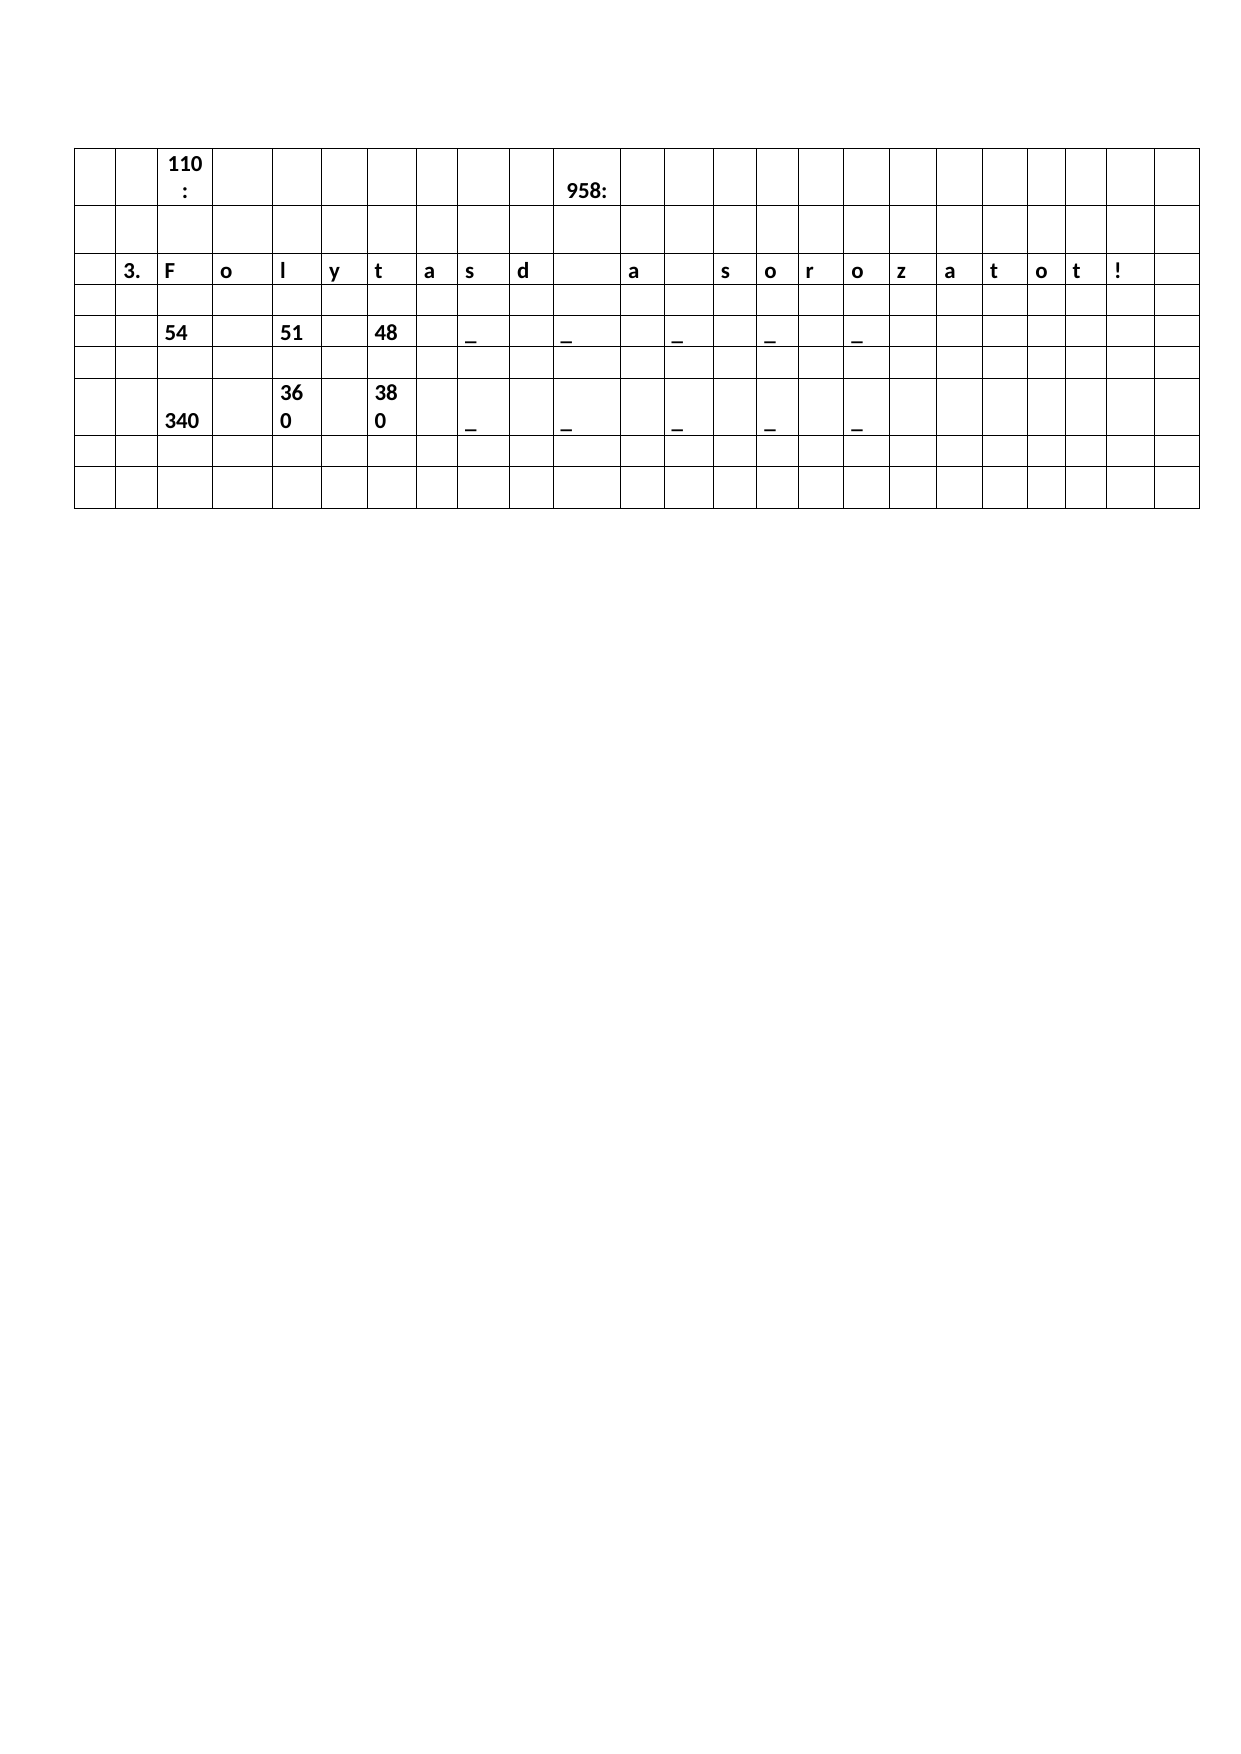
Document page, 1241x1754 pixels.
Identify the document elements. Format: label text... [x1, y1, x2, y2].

table_cell [1066, 206, 1106, 252]
table_cell [1107, 316, 1154, 346]
table_cell t [368, 254, 416, 284]
table_cell [322, 436, 367, 466]
table_cell [799, 467, 843, 508]
table_cell [890, 347, 936, 377]
table_cell [621, 285, 664, 315]
table_cell [116, 436, 157, 466]
table_cell [75, 206, 115, 252]
table_cell [714, 379, 756, 434]
table_cell _ [844, 379, 889, 434]
table_cell [554, 285, 620, 315]
table_cell [757, 467, 798, 508]
table_cell [458, 149, 509, 205]
table_cell [554, 254, 620, 284]
table_cell [937, 316, 982, 346]
table_cell [983, 285, 1027, 315]
table_cell [1107, 206, 1154, 252]
table_cell [368, 206, 416, 252]
table_cell [1028, 467, 1065, 508]
table_cell _ [665, 379, 713, 434]
table_cell [665, 347, 713, 377]
table_cell [417, 467, 457, 508]
table_cell [554, 347, 620, 377]
table_cell [158, 285, 212, 315]
table_cell _ [757, 316, 798, 346]
table_cell _ [554, 379, 620, 434]
table_cell [621, 379, 664, 434]
table_cell [1107, 467, 1154, 508]
table_cell [1066, 316, 1106, 346]
table_cell [799, 206, 843, 252]
table_cell [1028, 206, 1065, 252]
table_cell [665, 206, 713, 252]
table_cell o [1028, 254, 1065, 284]
table_cell [890, 467, 936, 508]
table_cell [983, 436, 1027, 466]
table_cell [844, 467, 889, 508]
table_cell [1200, 466, 1219, 508]
table_cell 110: [158, 149, 212, 205]
table_cell [937, 467, 982, 508]
table_cell [213, 149, 272, 205]
table_cell [213, 316, 272, 346]
table_cell [510, 149, 553, 205]
table_cell l [273, 254, 321, 284]
table_cell [510, 316, 553, 346]
table_cell [1200, 315, 1219, 346]
table_cell [75, 467, 115, 508]
table_cell 360 [273, 379, 321, 434]
table_cell _ [554, 316, 620, 346]
table_cell [322, 149, 367, 205]
table_cell [983, 467, 1027, 508]
table_cell [890, 206, 936, 252]
table_cell [1028, 347, 1065, 377]
table_cell _ [458, 379, 509, 434]
table_cell [621, 467, 664, 508]
table_cell [273, 285, 321, 315]
table_cell [1066, 467, 1106, 508]
table_cell [757, 436, 798, 466]
table_cell a [417, 254, 457, 284]
table_cell 3. [116, 254, 157, 284]
table_cell [757, 206, 798, 252]
table_cell o [213, 254, 272, 284]
table_cell [1028, 149, 1065, 205]
table_cell [273, 436, 321, 466]
table_cell [665, 436, 713, 466]
table_cell [844, 285, 889, 315]
table_cell 380 [368, 379, 416, 434]
table_cell [75, 436, 115, 466]
table_cell [213, 379, 272, 434]
table_cell s [458, 254, 509, 284]
table_cell t [983, 254, 1027, 284]
table_cell [510, 285, 553, 315]
table_cell z [890, 254, 936, 284]
table_cell [322, 285, 367, 315]
table_cell [75, 316, 115, 346]
table_cell [799, 347, 843, 377]
table_cell [213, 285, 272, 315]
table_cell [417, 316, 457, 346]
table_cell [1155, 347, 1199, 377]
table_cell [116, 316, 157, 346]
table_cell [714, 285, 756, 315]
table_cell [1028, 316, 1065, 346]
table_cell [213, 347, 272, 377]
table_cell [890, 436, 936, 466]
table_cell [983, 379, 1027, 434]
table_cell [458, 347, 509, 377]
table_cell [983, 316, 1027, 346]
table_cell _ [844, 316, 889, 346]
table_cell [554, 436, 620, 466]
table_cell [714, 436, 756, 466]
table_cell [665, 254, 713, 284]
table_cell [116, 379, 157, 434]
table_cell [1200, 346, 1219, 377]
table_cell [844, 149, 889, 205]
table_cell [510, 347, 553, 377]
table_cell [1155, 149, 1199, 205]
table_cell [1066, 285, 1106, 315]
table_cell [510, 467, 553, 508]
table_cell [714, 347, 756, 377]
table_cell _ [458, 316, 509, 346]
table_cell [665, 467, 713, 508]
table_cell [322, 347, 367, 377]
table_cell [890, 149, 936, 205]
table_cell [621, 347, 664, 377]
table_cell [368, 285, 416, 315]
table_cell [937, 206, 982, 252]
table_cell [844, 206, 889, 252]
table_cell [1200, 378, 1219, 434]
table_cell [799, 436, 843, 466]
table_cell [158, 206, 212, 252]
table_cell [75, 254, 115, 284]
table_cell [322, 379, 367, 434]
table_cell [937, 149, 982, 205]
table_cell [213, 436, 272, 466]
table_cell a [937, 254, 982, 284]
table_cell [1155, 467, 1199, 508]
table_cell [368, 467, 416, 508]
table_cell [621, 206, 664, 252]
table_cell [983, 149, 1027, 205]
table_cell [983, 347, 1027, 377]
table_cell [213, 467, 272, 508]
table_cell _ [757, 379, 798, 434]
table_cell [554, 206, 620, 252]
table_cell 340 [158, 379, 212, 434]
table_cell [417, 149, 457, 205]
table_cell [368, 436, 416, 466]
table_cell [799, 379, 843, 434]
table_cell [1066, 149, 1106, 205]
table_cell [714, 206, 756, 252]
table_cell [116, 206, 157, 252]
table_cell t [1066, 254, 1106, 284]
table_cell [665, 285, 713, 315]
table_cell [322, 206, 367, 252]
table_cell 51 [273, 316, 321, 346]
table_cell [890, 316, 936, 346]
table_cell [621, 149, 664, 205]
table_cell [417, 347, 457, 377]
table_cell [213, 206, 272, 252]
table_cell o [757, 254, 798, 284]
table_cell [799, 316, 843, 346]
table_cell [75, 347, 115, 377]
table_cell [983, 206, 1027, 252]
table_cell [116, 347, 157, 377]
table_cell [417, 436, 457, 466]
table_cell [1155, 436, 1199, 466]
table_cell [621, 436, 664, 466]
table_cell [417, 379, 457, 434]
table_cell [1155, 316, 1199, 346]
table_cell [1107, 285, 1154, 315]
table_cell [417, 206, 457, 252]
table_cell [757, 285, 798, 315]
table_cell [1066, 347, 1106, 377]
table_cell [714, 149, 756, 205]
table_cell [714, 316, 756, 346]
table_cell [1155, 254, 1199, 284]
table_cell [1107, 379, 1154, 434]
table_cell [1155, 285, 1199, 315]
table_cell [621, 316, 664, 346]
table_cell [458, 285, 509, 315]
table_cell [844, 436, 889, 466]
table_cell [1028, 285, 1065, 315]
table_cell [937, 347, 982, 377]
table_cell [158, 467, 212, 508]
table_cell [1066, 379, 1106, 434]
table_cell [1107, 436, 1154, 466]
table_cell [322, 316, 367, 346]
table_cell [554, 467, 620, 508]
table_cell [1155, 206, 1199, 252]
table_cell [799, 149, 843, 205]
table_cell [714, 467, 756, 508]
table_cell [510, 206, 553, 252]
table_cell y [322, 254, 367, 284]
table_cell [1200, 253, 1219, 284]
table_cell a [621, 254, 664, 284]
table_cell r [799, 254, 843, 284]
table_cell [890, 285, 936, 315]
table_cell [158, 347, 212, 377]
table_cell [75, 379, 115, 434]
table_cell [844, 347, 889, 377]
table_cell [368, 149, 416, 205]
table_cell [1028, 436, 1065, 466]
table_cell [458, 467, 509, 508]
table_cell [322, 467, 367, 508]
table_cell [158, 436, 212, 466]
table_cell [937, 379, 982, 434]
table_cell [1155, 379, 1199, 434]
table_cell [273, 467, 321, 508]
table_cell [937, 436, 982, 466]
table_cell s [714, 254, 756, 284]
table_cell [665, 149, 713, 205]
table_cell o [844, 254, 889, 284]
table_cell [1107, 149, 1154, 205]
table_cell [116, 285, 157, 315]
table_cell [510, 436, 553, 466]
table_cell [1066, 436, 1106, 466]
table_cell d [510, 254, 553, 284]
table_cell [1200, 435, 1219, 466]
table_cell [458, 436, 509, 466]
table_cell [116, 467, 157, 508]
table_cell [1028, 379, 1065, 434]
table_cell [890, 379, 936, 434]
table_cell [458, 206, 509, 252]
table_cell [417, 285, 457, 315]
table_cell [75, 149, 115, 205]
table_cell 958: [554, 149, 620, 205]
table_cell [1107, 347, 1154, 377]
table_cell [757, 347, 798, 377]
table_cell ! [1107, 254, 1154, 284]
table_cell [116, 149, 157, 205]
table_cell 48 [368, 316, 416, 346]
table_cell [757, 149, 798, 205]
table_cell [273, 206, 321, 252]
table_cell [799, 285, 843, 315]
table_cell _ [665, 316, 713, 346]
table_cell [368, 347, 416, 377]
table_cell [937, 285, 982, 315]
table_cell F [158, 254, 212, 284]
table_cell 54 [158, 316, 212, 346]
table_cell [75, 285, 115, 315]
table_cell [273, 347, 321, 377]
table_cell [510, 379, 553, 434]
table_cell [273, 149, 321, 205]
table_cell [1200, 284, 1219, 315]
